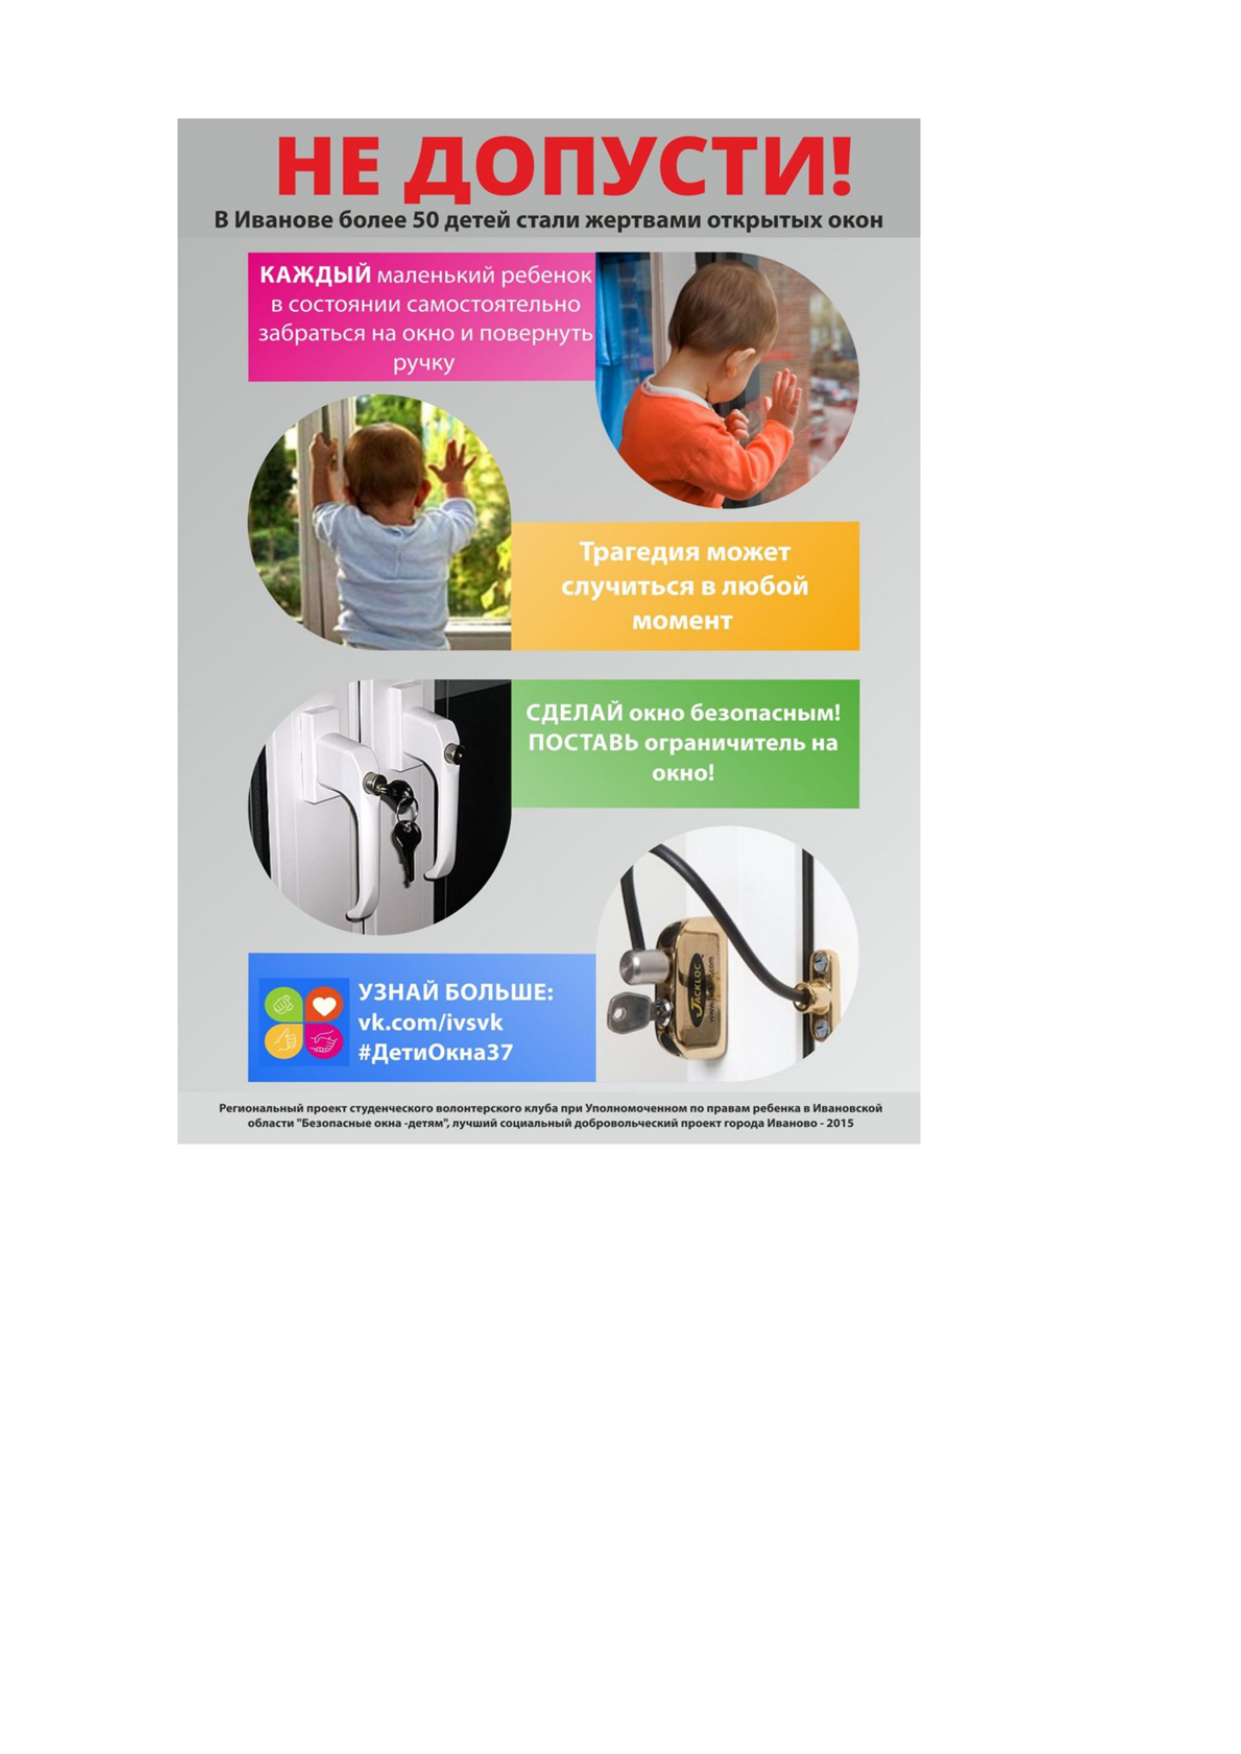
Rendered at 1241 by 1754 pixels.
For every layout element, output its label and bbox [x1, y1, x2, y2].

picture [177, 118, 921, 1153]
